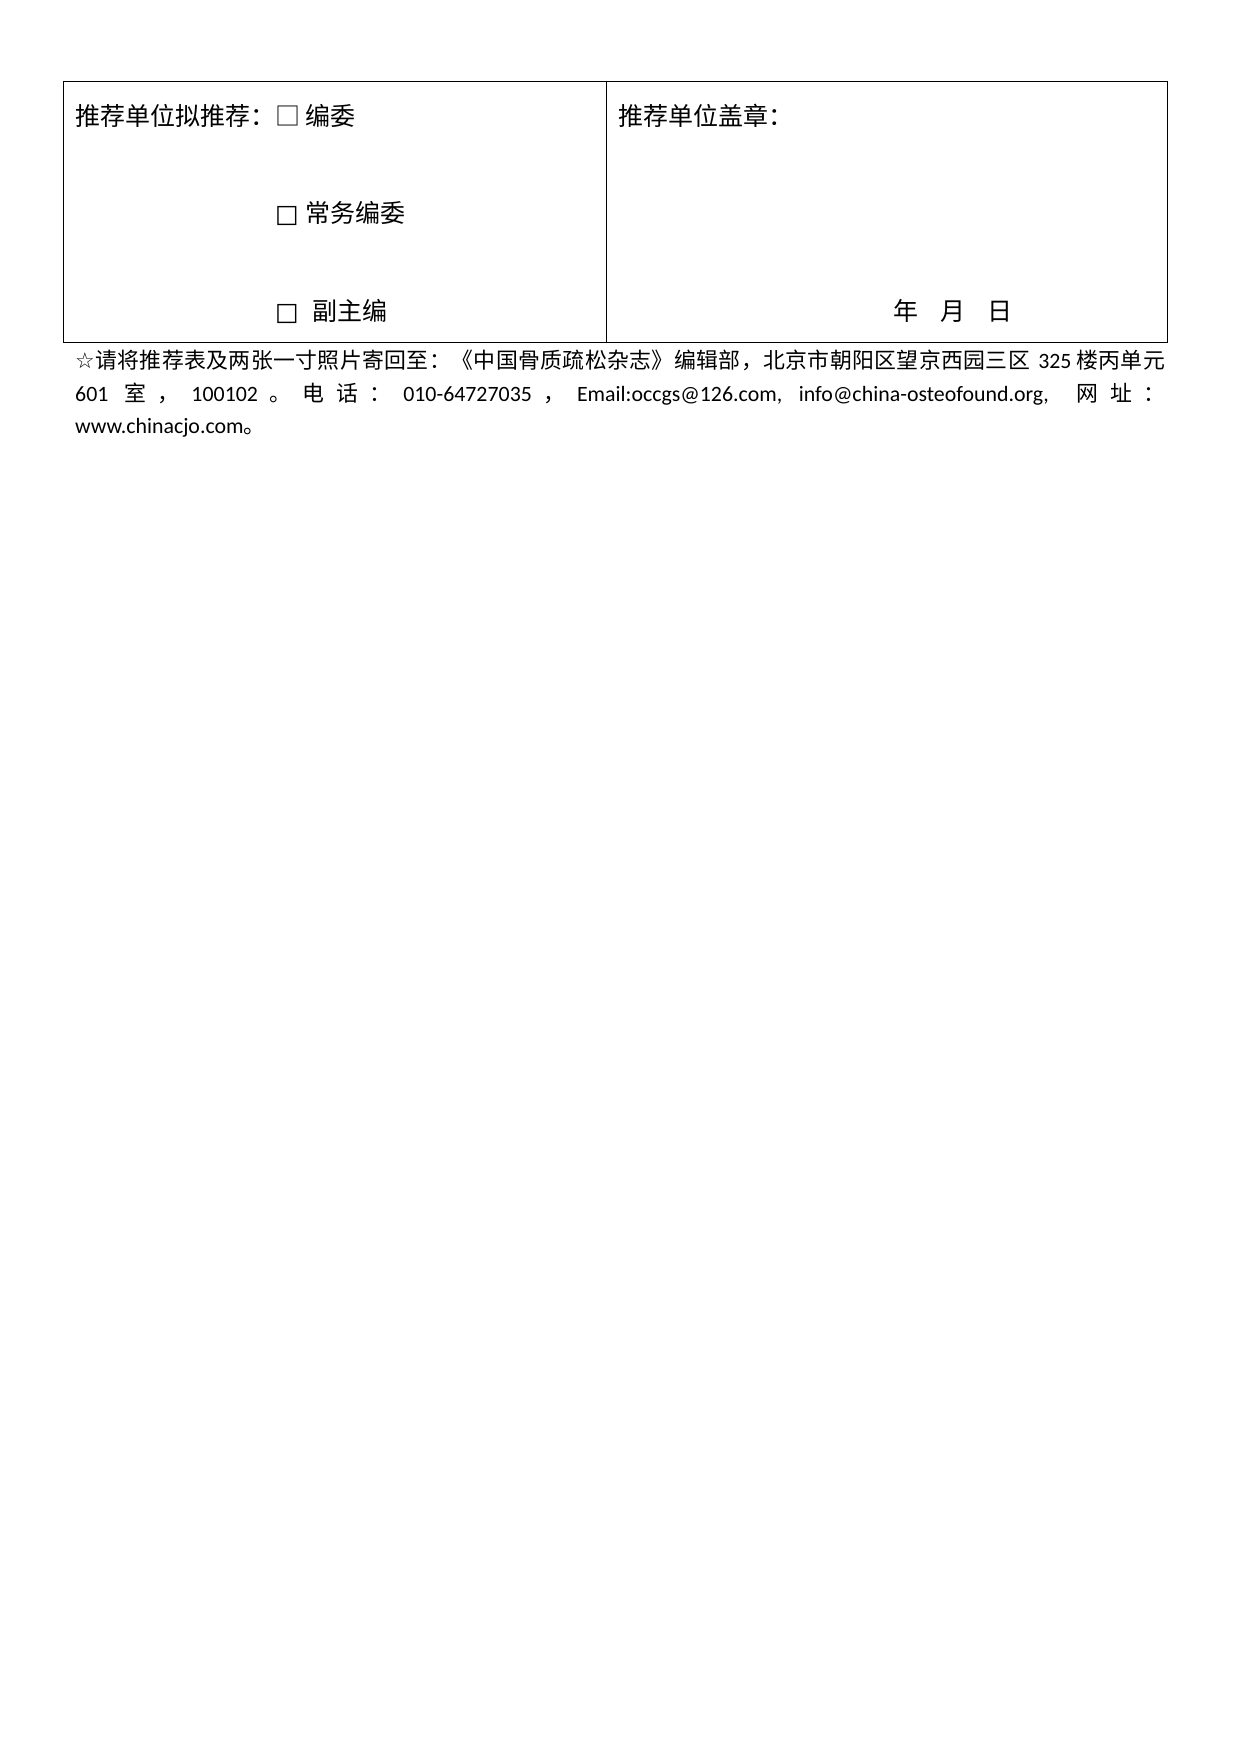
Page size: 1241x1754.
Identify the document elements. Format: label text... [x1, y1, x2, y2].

text ☆请将推荐表及两张一寸照片寄回至：《中国骨质疏松杂志》编辑部，北京市朝阳区望京西园三区325楼丙单元601室，100102。电话：010-64727035，Email:occgs@126.com, info@china-osteofound.org, 网址：www.chinacjo.com。 [75, 343, 1165, 440]
table_cell 推荐单位盖章： 年 月 日 [607, 82, 1167, 342]
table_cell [64, 82, 606, 342]
